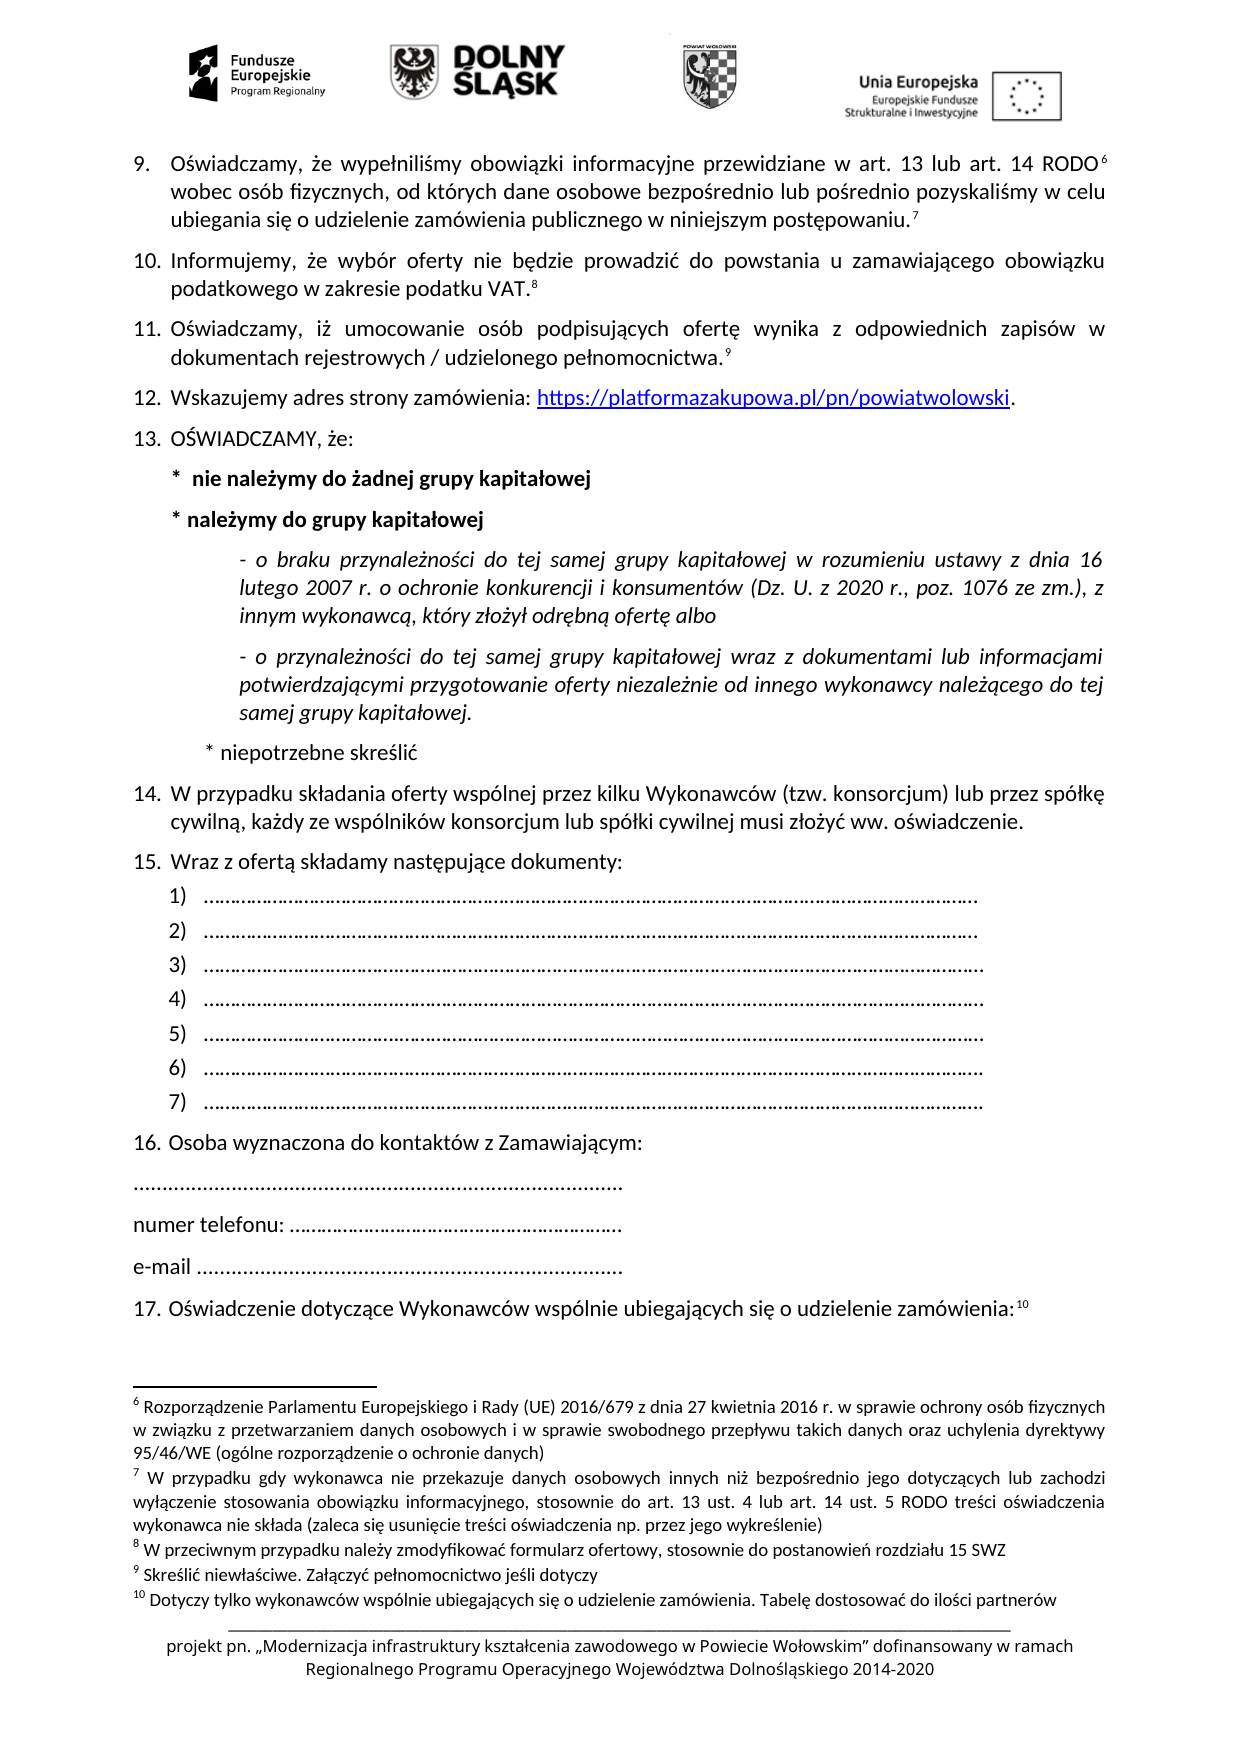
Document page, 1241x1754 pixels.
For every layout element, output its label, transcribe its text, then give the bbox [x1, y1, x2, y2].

text OŚWIADCZAMY, że: [133, 424, 1107, 452]
list * nie należymy do żadnej grupy kapitałowej [170, 464, 1107, 492]
text numer telefonu: ……………………………………………………… [133, 1210, 1107, 1238]
list ……………………………….………………………………………………………………………………………………… [168, 984, 1107, 1012]
text Wskazujemy adres strony zamówienia: https://platformazakupowa.pl/pn/powiatwolowski. [133, 383, 1107, 411]
text W przypadku składania oferty wspólnej przez kilku Wykonawców (tzw. konsorcjum) lub przez spółkę cywilną, każdy ze wspólników konsorcjum lub spółki cywilnej musi złożyć ww. oświadczenie. [133, 779, 1107, 835]
text ..................................................................................... [133, 1168, 1107, 1196]
list …………………………………………………………………………………………………………………………………. [168, 1053, 1107, 1081]
list ………………………………………………………………………………………………………………………………… [168, 882, 1107, 910]
picture [382, 37, 571, 104]
list * należymy do grupy kapitałowej [170, 505, 1107, 533]
text e-mail .......................................................................... [133, 1252, 1107, 1280]
list …………………………………………………………………………………………………………………………………. [168, 1087, 1107, 1115]
text Oświadczamy, iż umocowanie osób podpisujących ofertę wynika z odpowiednich zapisów w dokumentach rejestrowych / udzielonego pełnomocnictwa. [133, 314, 1107, 371]
list Oświadczenie dotyczące Wykonawców wspólnie ubiegających się o udzielenie zamówienia: [133, 1294, 1107, 1322]
text Oświadczamy, że wypełniliśmy obowiązki informacyjne przewidziane w art. 13 lub art. 14 RODO wobec osób fizycznych, od których dane osobowe bezpośrednio lub pośrednio pozyskaliśmy w celu ubiegania się o udzielenie zamówienia publicznego w niniejszym postępowaniu. [133, 149, 1107, 233]
picture [801, 0, 1127, 146]
list - o przynależności do tej samej grupy kapitałowej wraz z dokumentami lub informacjami potwierdzającymi przygotowanie oferty niezależnie od innego wykonawcy należącego do tej samej grupy kapitałowej. [239, 642, 1107, 726]
picture [132, 0, 350, 150]
text Wraz z ofertą składamy następujące dokumenty: [133, 847, 1107, 875]
list Osoba wyznaczona do kontaktów z Zamawiającym: [133, 1128, 1107, 1156]
text Informujemy, że wybór oferty nie będzie prowadzić do powstania u zamawiającego obowiązku podatkowego w zakresie podatku VAT. [133, 246, 1107, 302]
list - o braku przynależności do tej samej grupy kapitałowej w rozumieniu ustawy z dnia 16 lutego 2007 r. o ochronie konkurencji i konsumentów (Dz. U. z 2020 r., poz. 1076 ze zm.), z innym wykonawcą, który złożył odrębną ofertę albo [239, 545, 1107, 629]
list * niepotrzebne skreślić [204, 738, 1107, 766]
list ………………………………………………………………………………………………………………………………… [168, 916, 1107, 944]
list ……………………………….………………………………………………………………………………………………… [168, 950, 1107, 978]
list ……………………………….………………………………………………………………………………………………… [168, 1019, 1107, 1047]
